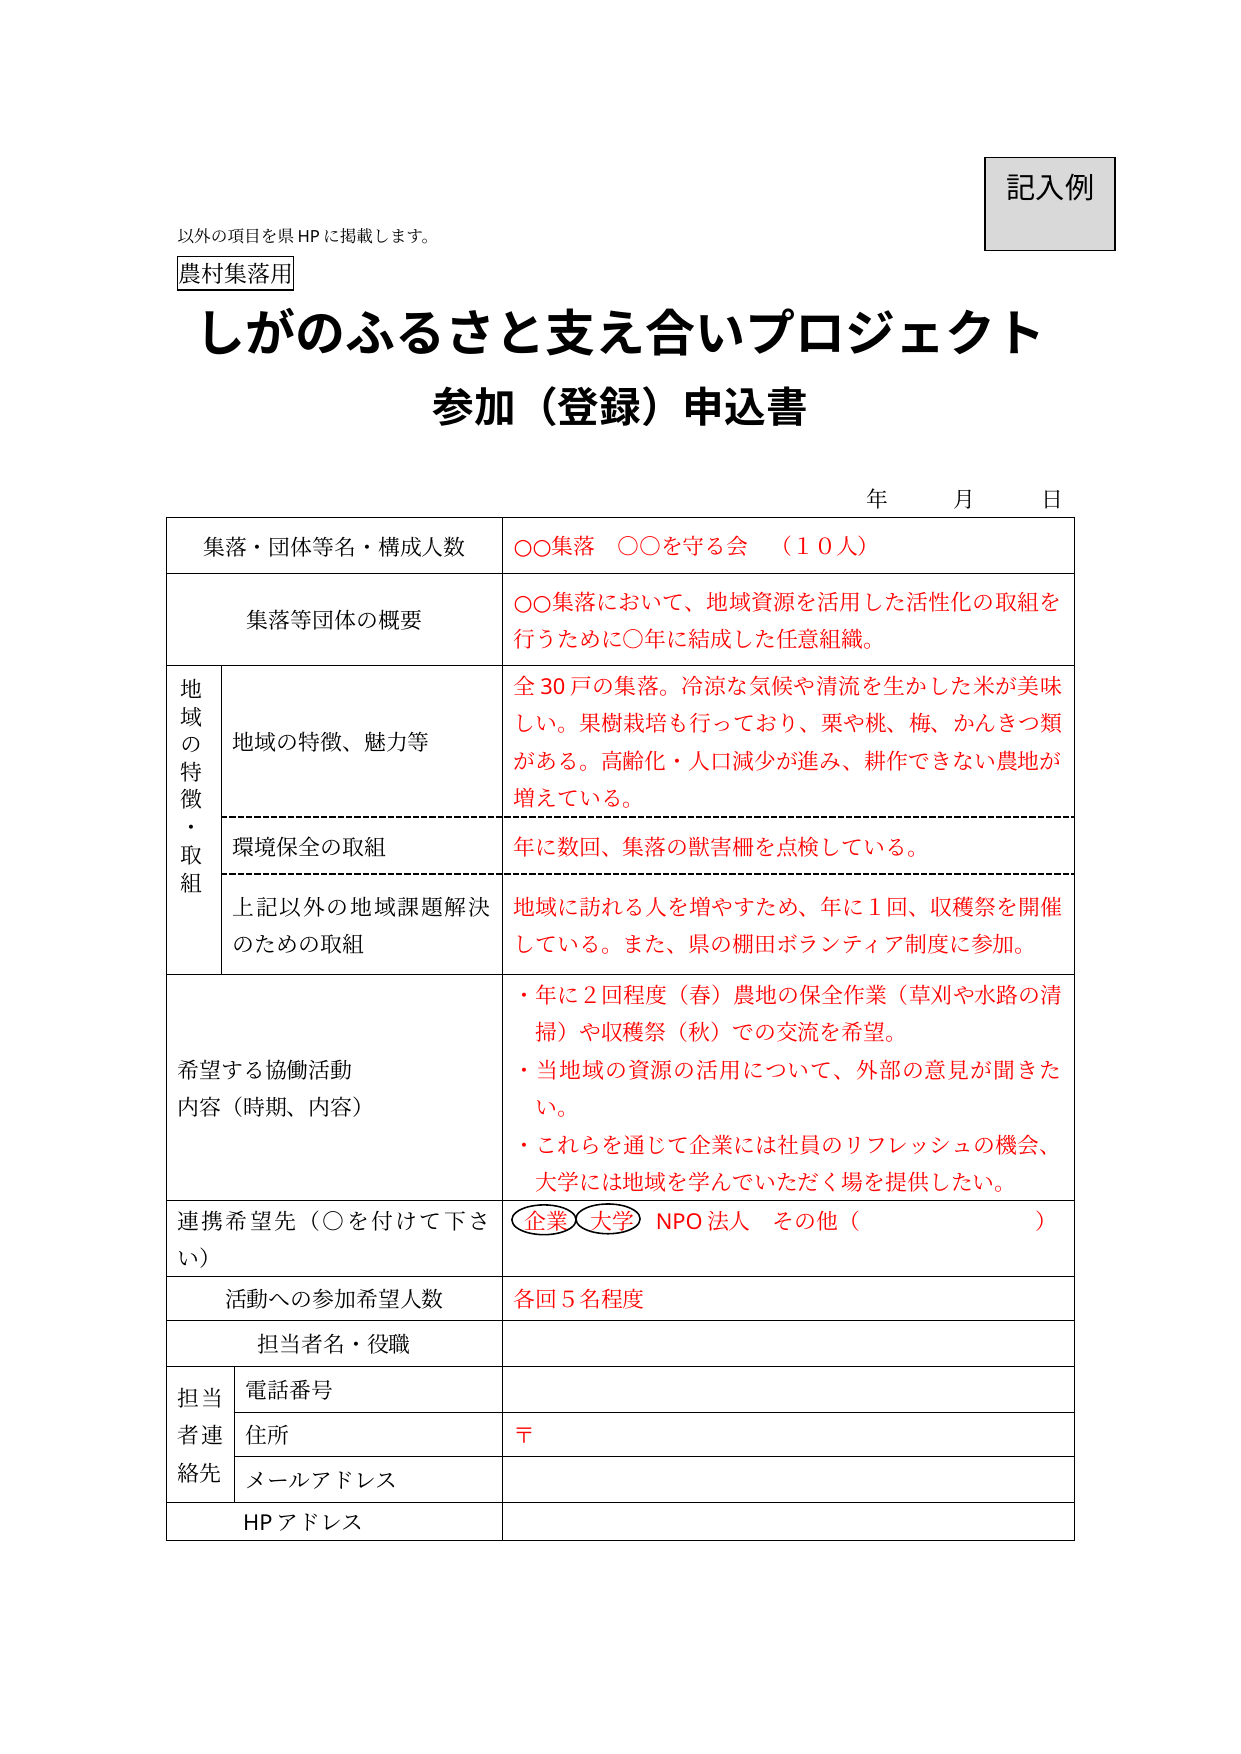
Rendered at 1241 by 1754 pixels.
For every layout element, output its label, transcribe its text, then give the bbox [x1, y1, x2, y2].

table_cell 地域の特徴、魅力等 [222, 666, 502, 816]
table_cell HPアドレス [167, 1503, 502, 1540]
table_cell 〒 [503, 1413, 1074, 1456]
table_cell 全30戸の集落。冷涼な気候や清流を生かした米が美味しい。果樹栽培も行っており、栗や桃、梅、かんきつ類がある。高齢化・人口減少が進み、耕作できない農地が増えている。 [503, 666, 1074, 816]
table_cell [503, 1321, 1074, 1366]
text 農村集落用 [177, 254, 1063, 292]
table_cell 電話番号 [235, 1367, 502, 1412]
table_cell メールアドレス [235, 1457, 502, 1502]
text しがのふるさと支え合いプロジェクト [177, 292, 1063, 367]
table_cell 上記以外の地域課題解決のための取組 [222, 873, 502, 974]
text 参加（登録）申込書 [177, 367, 1063, 479]
text 年 月 日 [177, 479, 1063, 517]
table_cell ○○集落において、地域資源を活用した活性化の取組を行うために○年に結成した任意組織。 [503, 574, 1074, 665]
table_cell [503, 1367, 1074, 1412]
table_cell [503, 1457, 1074, 1502]
table_cell 各回５名程度 [503, 1277, 1074, 1320]
table_cell 環境保全の取組 [222, 816, 502, 873]
table_cell 活動への参加希望人数 [167, 1277, 502, 1320]
table_cell 地 域 の 特 徴 ・ 取 組 [167, 666, 221, 974]
table_cell 連携希望先（○を付けて下さい） [167, 1201, 502, 1276]
table_cell 希望する協働活動 内容（時期、内容） [167, 975, 502, 1200]
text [177, 217, 1063, 254]
table_cell [503, 1503, 1074, 1540]
table_cell 企業 大学 NPO法人 その他（ ） [503, 1201, 1074, 1276]
table_cell 住所 [235, 1413, 502, 1456]
table_cell 担当者名・役職 [167, 1321, 502, 1366]
table_cell 地域に訪れる人を増やすため、年に１回、収穫祭を開催している。また、県の棚田ボランティア制度に参加。 [503, 873, 1074, 974]
table_header 集落・団体等名・構成人数 [167, 518, 502, 573]
table_header ○○集落 ○○を守る会 （１０人） [503, 518, 1074, 573]
table_cell 年に数回、集落の獣害柵を点検している。 [503, 816, 1074, 873]
table_cell ・年に２回程度（春）農地の保全作業（草刈や水路の清掃）や収穫祭（秋）での交流を希望。 ・当地域の資源の活用について、外部の意見が聞きたい。 ・これらを通じて企業には社員のリフレッシュの機会、大学には地域を学んでいただく場を提供したい。 [503, 975, 1074, 1200]
table_cell 担当者連絡先 [167, 1367, 234, 1502]
table_cell 集落等団体の概要 [167, 574, 502, 665]
